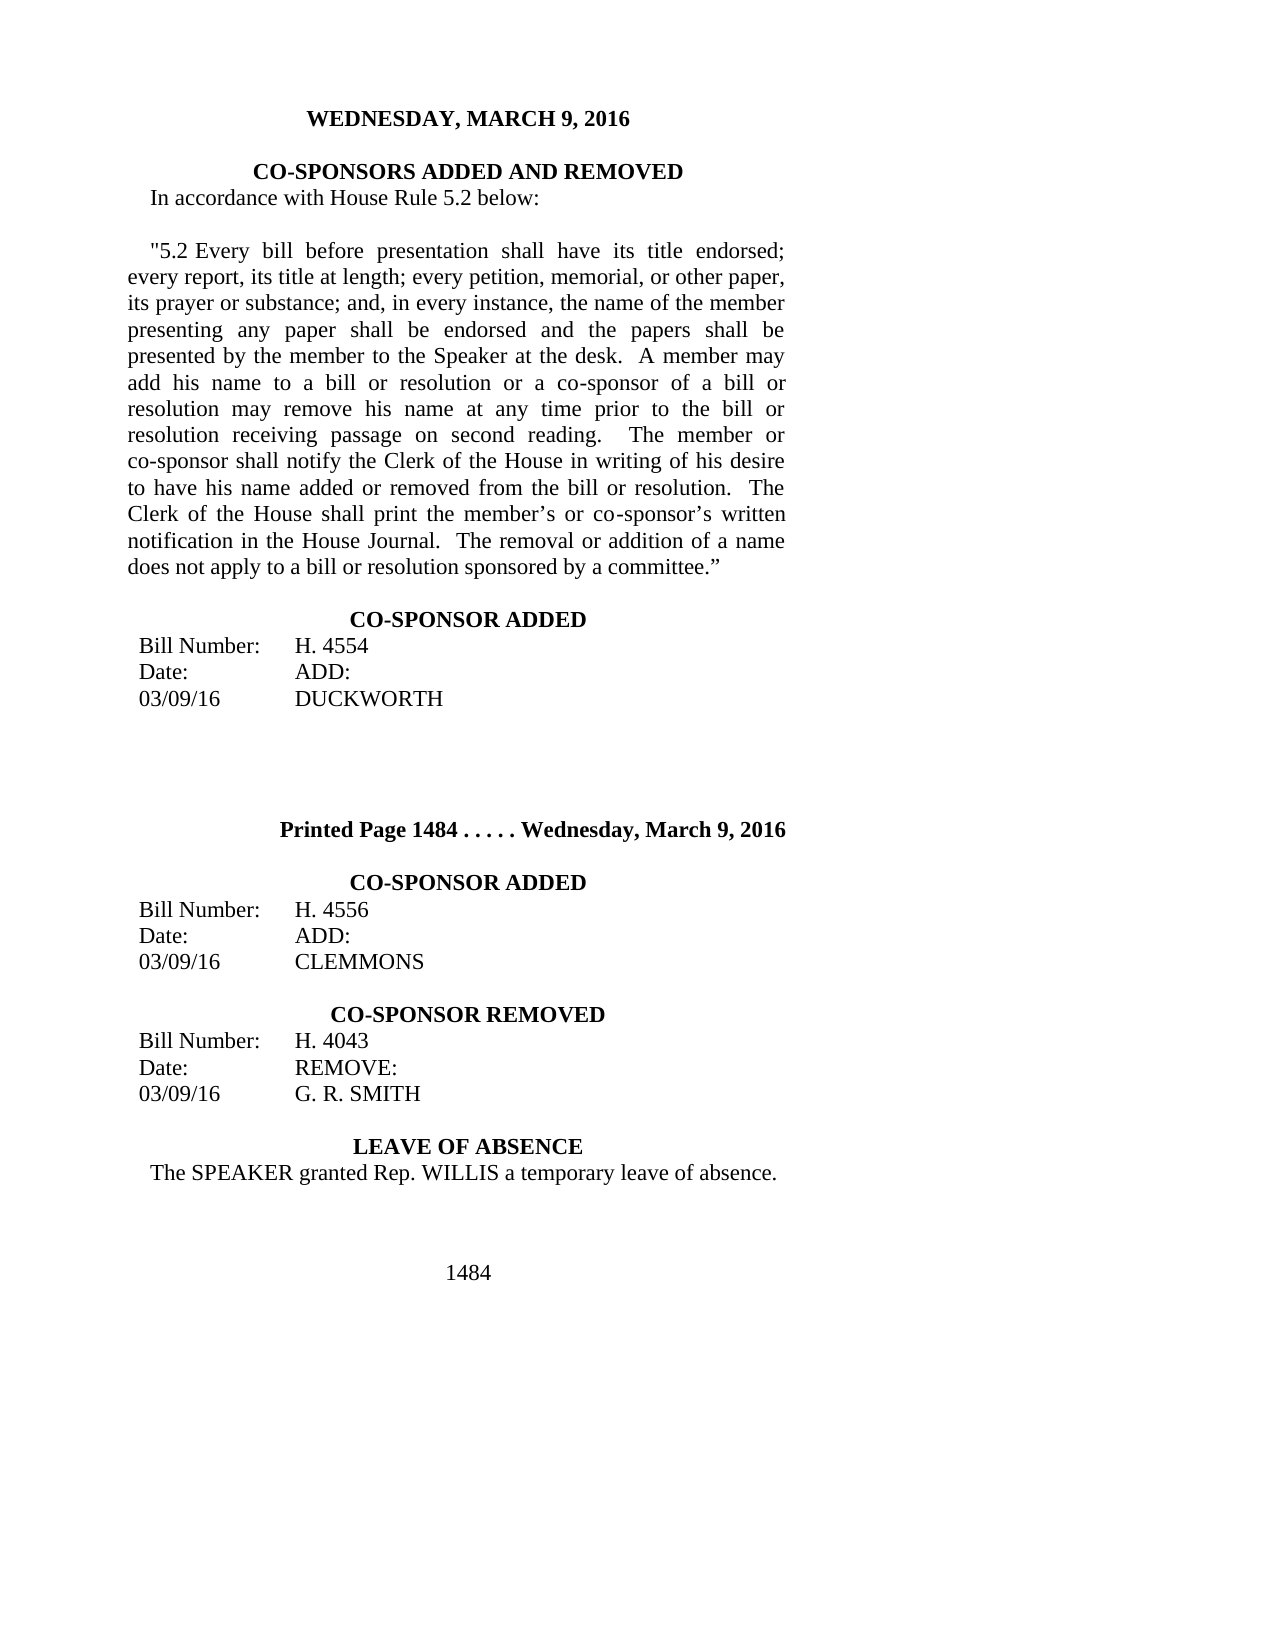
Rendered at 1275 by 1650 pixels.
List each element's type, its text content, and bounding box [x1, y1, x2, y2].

table_header H. 4043 [283, 1028, 445, 1054]
table_cell 03/09/16 [128, 948, 283, 975]
text CO-SPONSOR REMOVED [127, 1001, 786, 1027]
table_cell CLEMMONS [283, 948, 447, 975]
table_header H. 4556 [283, 896, 447, 922]
table_cell 03/09/16 [128, 685, 283, 711]
text "5.2 Every bill before presentation shall have its title endorsed; every report, its title at length; every petition, memorial, or other paper, its prayer or substance; and, in every instance, the name of the member presenting any paper shall be endorsed and the papers shall be presented by the member to the Speaker at the desk. A member may add his name to a bill or resolution or a co-sponsor of a bill or resolution may remove his name at any time prior to the bill or resolution receiving passage on second reading. The member or co-sponsor shall notify the Clerk of the House in writing of his desire to have his name added or removed from the bill or resolution. The Clerk of the House shall print the member’s or co-sponsor’s written notification in the House Journal. The removal or addition of a name does not apply to a bill or resolution sponsored by a committee.” [127, 237, 786, 579]
text LEAVE OF ABSENCE [127, 1133, 786, 1159]
text CO-SPONSOR ADDED [127, 606, 786, 632]
table_header Bill Number: [128, 1028, 283, 1054]
text The SPEAKER granted Rep. WILLIS a temporary leave of absence. [127, 1159, 786, 1186]
table_header Bill Number: [128, 896, 283, 922]
text CO-SPONSORS ADDED AND REMOVED [127, 158, 786, 184]
table_header Bill Number: [128, 632, 283, 658]
table_header H. 4554 [283, 632, 467, 658]
table_cell DUCKWORTH [283, 685, 467, 711]
table_cell 03/09/16 [128, 1080, 283, 1106]
table_cell Date: [128, 659, 283, 685]
table_cell G. R. SMITH [283, 1080, 445, 1106]
table_cell REMOVE: [283, 1054, 445, 1080]
text Printed Page 1484 . . . . . Wednesday, March 9, 2016 [127, 817, 786, 843]
table_cell ADD: [283, 659, 467, 685]
table_cell ADD: [283, 922, 447, 948]
table_cell Date: [128, 1054, 283, 1080]
table_cell Date: [128, 922, 283, 948]
text CO-SPONSOR ADDED [127, 869, 786, 896]
text In accordance with House Rule 5.2 below: [127, 184, 786, 210]
